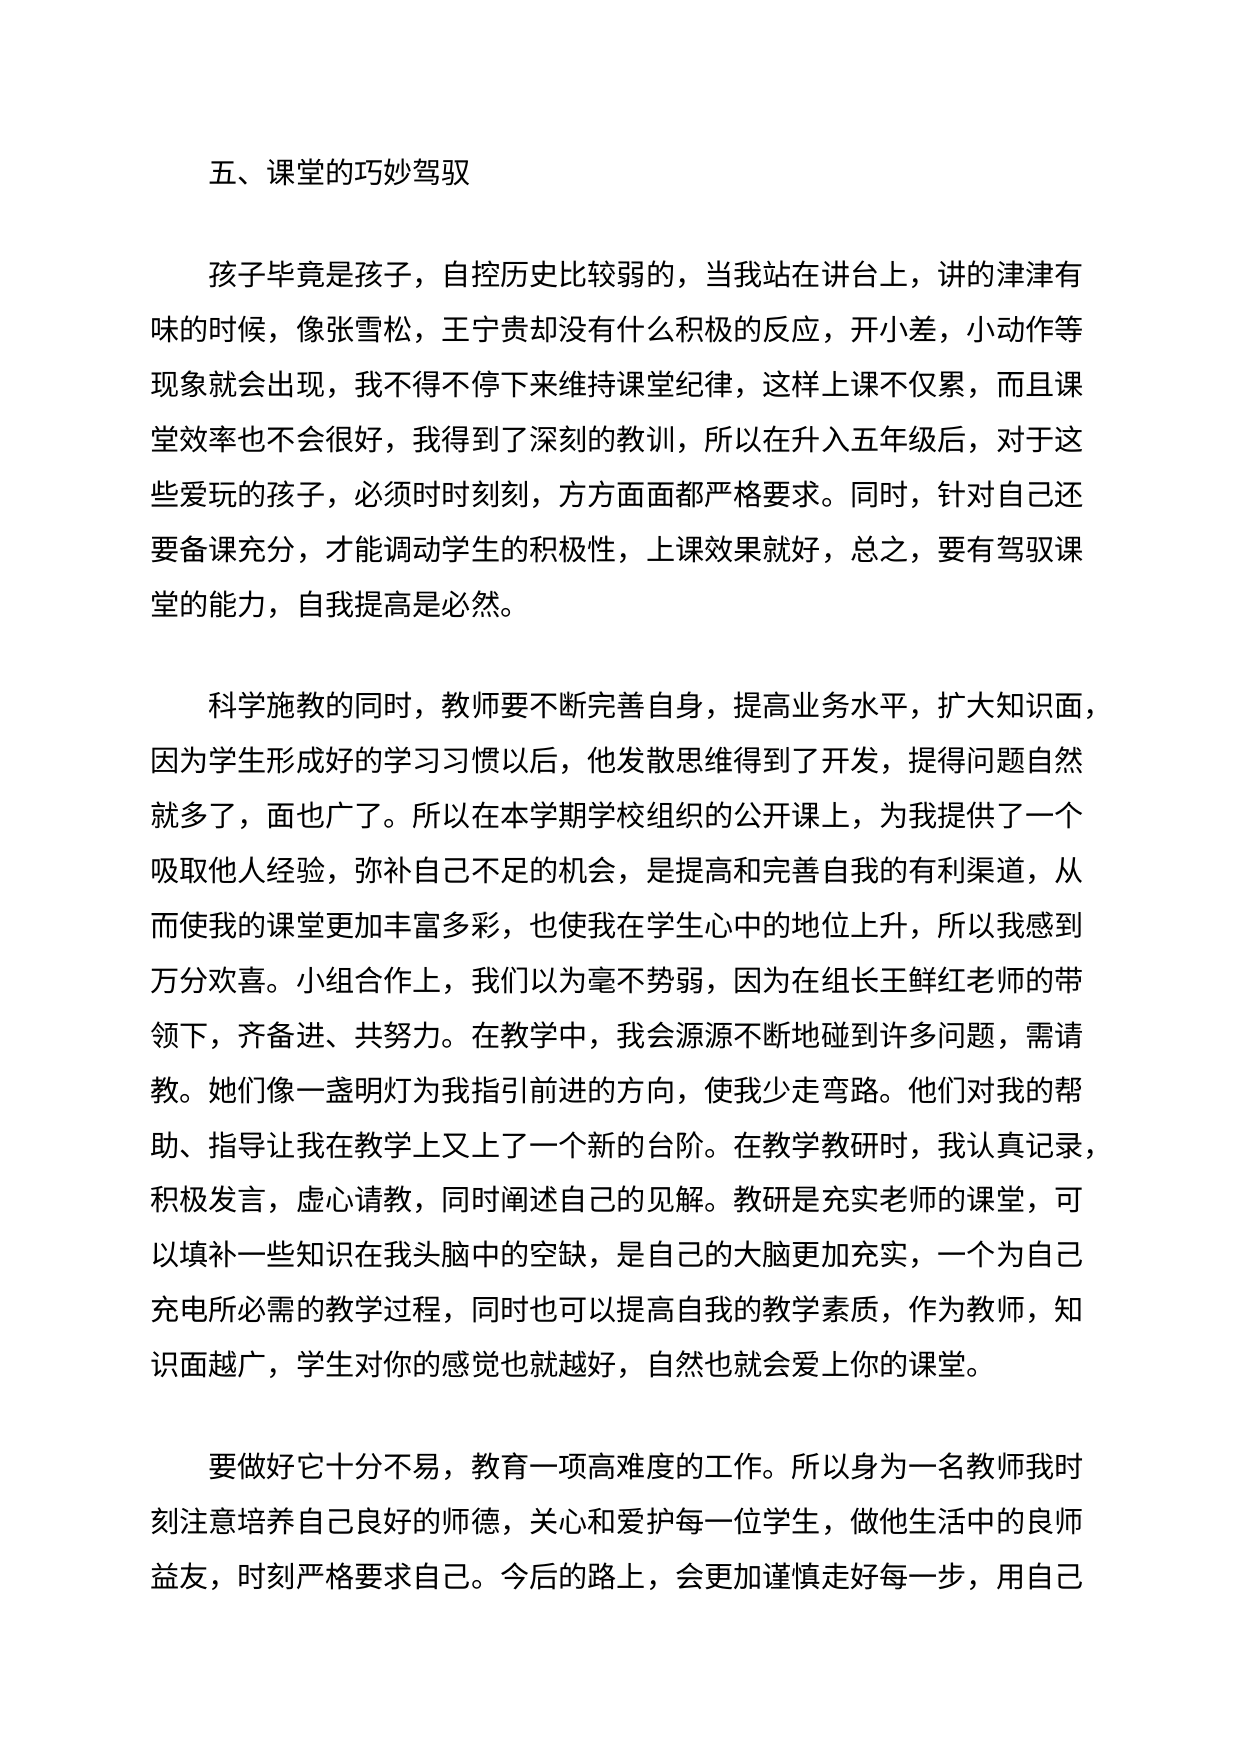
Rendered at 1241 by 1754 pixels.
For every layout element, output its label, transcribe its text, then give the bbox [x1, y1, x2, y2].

text 孩子毕竟是孩子，自控历史比较弱的，当我站在讲台上，讲的津津有味的时候，像张雪松，王宁贵却没有什么积极的反应，开小差，小动作等现象就会出现，我不得不停下来维持课堂纪律，这样上课不仅累，而且课堂效率也不会很好，我得到了深刻的教训，所以在升入五年级后，对于这些爱玩的孩子，必须时时刻刻，方方面面都严格要求。同时，针对自己还要备课充分，才能调动学生的积极性，上课效果就好，总之，要有驾驭课堂的能力，自我提高是必然。 [150, 252, 1090, 623]
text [150, 1443, 1090, 1596]
text 科学施教的同时，教师要不断完善自身，提高业务水平，扩大知识面，因为学生形成好的学习习惯以后，他发散思维得到了开发，提得问题自然就多了，面也广了。所以在本学期学校组织的公开课上，为我提供了一个吸取他人经验，弥补自己不足的机会，是提高和完善自我的有利渠道，从而使我的课堂更加丰富多彩，也使我在学生心中的地位上升，所以我感到万分欢喜。小组合作上，我们以为毫不势弱，因为在组长王鲜红老师的带领下，齐备进、共努力。在教学中，我会源源不断地碰到许多问题，需请教。她们像一盏明灯为我指引前进的方向，使我少走弯路。他们对我的帮助、指导让我在教学上又上了一个新的台阶。在教学教研时，我认真记录，积极发言，虚心请教，同时阐述自己的见解。教研是充实老师的课堂，可以填补一些知识在我头脑中的空缺，是自己的大脑更加充实，一个为自己充电所必需的教学过程，同时也可以提高自我的教学素质，作为教师，知识面越广，学生对你的感觉也就越好，自然也就会爱上你的课堂。 [150, 683, 1090, 1384]
text 五、课堂的巧妙驾驭 [150, 150, 1090, 192]
